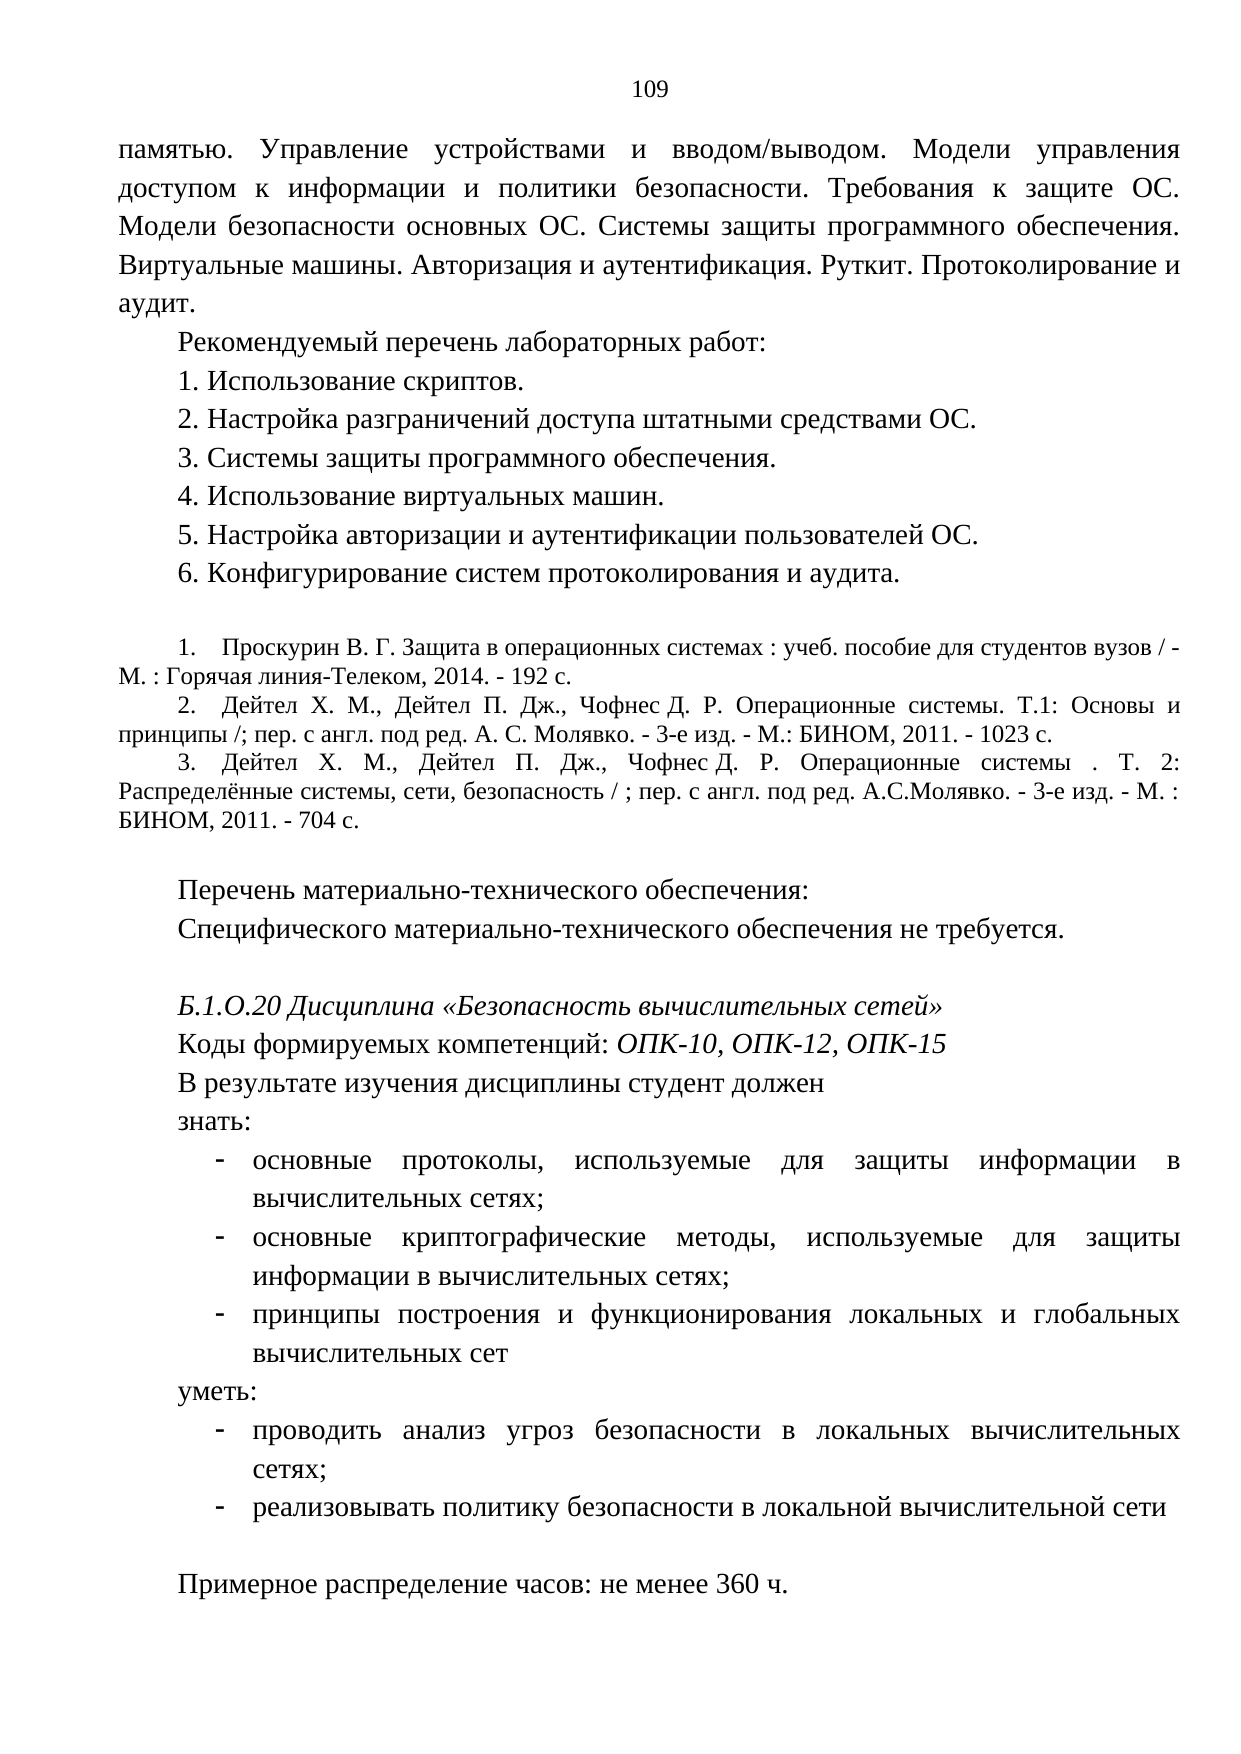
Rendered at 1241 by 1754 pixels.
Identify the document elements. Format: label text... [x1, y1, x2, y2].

list Дейтел Х. М., Дейтел П. Дж., Чофнес Д. Р. Операционные системы . Т. 2: Распределённые системы, сети, безопасность / ; пер. с англ. под ред. А.С.Молявко. - 3-е изд. - М. : БИНОМ, 2011. - 704 с. [118, 747, 1181, 834]
text знать: [118, 1103, 1181, 1137]
list проводить анализ угроз безопасности в локальных вычислительных сетях; [215, 1412, 1181, 1484]
text Коды формируемых компетенций: ОПК-10, ОПК-12, ОПК-15 [118, 1026, 1181, 1060]
list Настройка авторизации и аутентификации пользователей ОС. [118, 517, 1181, 550]
list Системы защиты программного обеспечения. [118, 440, 1181, 473]
text Рекомендуемый перечень лабораторных работ: [118, 324, 1181, 358]
list основные протоколы, используемые для защиты информации в вычислительных сетях; [215, 1142, 1181, 1214]
list Конфигурирование систем протоколирования и аудита. [118, 555, 1181, 589]
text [118, 131, 1181, 319]
text Специфического материально-технического обеспечения не требуется. [118, 911, 1181, 944]
text В результате изучения дисциплины студент должен [118, 1065, 1181, 1098]
list Проскурин В. Г. Защита в операционных системах : учеб. пособие для студентов вузов / - М. : Горячая линия-Телеком, 2014. - 192 с. [118, 632, 1181, 690]
text Перечень материально-технического обеспечения: [118, 872, 1181, 906]
text уметь: [118, 1373, 1181, 1407]
text Б.1.О.20 Дисциплина «Безопасность вычислительных сетей» [118, 988, 1181, 1021]
text Примерное распределение часов: не менее 360 ч. [118, 1566, 1181, 1600]
list принципы построения и функционирования локальных и глобальных вычислительных сет [215, 1296, 1181, 1368]
list основные криптографические методы, используемые для защиты информации в вычислительных сетях; [215, 1219, 1181, 1291]
list реализовывать политику безопасности в локальной вычислительной сети [215, 1489, 1181, 1523]
list Использование виртуальных машин. [118, 478, 1181, 512]
list Дейтел Х. М., Дейтел П. Дж., Чофнес Д. Р. Операционные системы. Т.1: Основы и принципы /; пер. с англ. под ред. А. С. Молявко. - 3-е изд. - М.: БИНОМ, 2011. - 1023 с. [118, 690, 1181, 747]
list Настройка разграничений доступа штатными средствами ОС. [118, 401, 1181, 435]
list Использование скриптов. [118, 363, 1181, 396]
